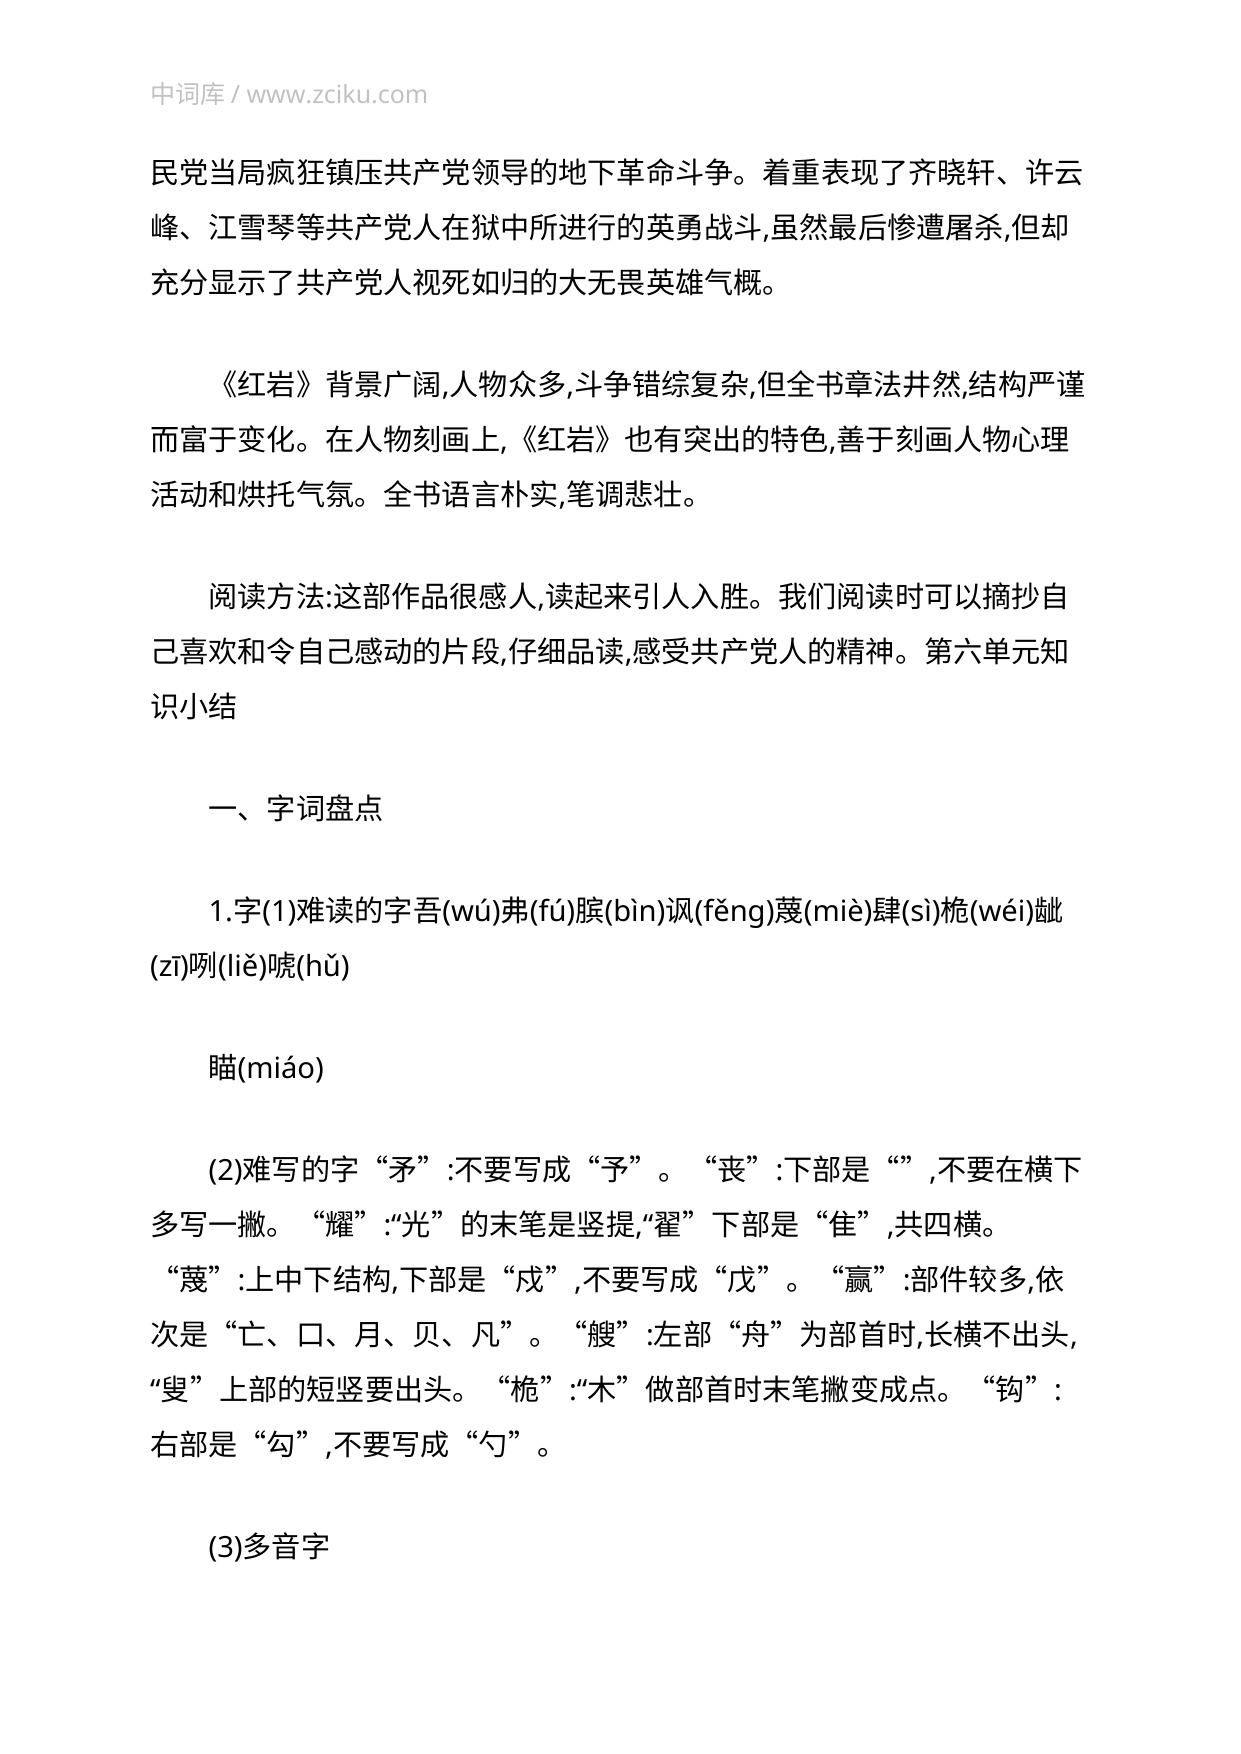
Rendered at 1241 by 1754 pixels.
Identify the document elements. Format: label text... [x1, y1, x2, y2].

text (3)多音字 [150, 1523, 1090, 1566]
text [150, 150, 1090, 302]
text 《红岩》背景广阔,人物众多,斗争错综复杂,但全书章法井然,结构严谨而富于变化。在人物刻画上,《红岩》也有突出的特色,善于刻画人物心理活动和烘托气氛。全书语言朴实,笔调悲壮。 [150, 362, 1090, 514]
text 1.字(1)难读的字吾(wú)弗(fú)膑(bìn)讽(fěng)蔑(miè)肆(sì)桅(wéi)龇(zī)咧(liě)唬(hǔ) [150, 887, 1090, 984]
text 瞄(miáo) [150, 1044, 1090, 1087]
text 一、字词盘点 [150, 785, 1090, 828]
text 阅读方法:这部作品很感人,读起来引人入胜。我们阅读时可以摘抄自己喜欢和令自己感动的片段,仔细品读,感受共产党人的精神。第六单元知识小结 [150, 574, 1090, 726]
text (2)难写的字“矛”:不要写成“予”。“丧”:下部是“”,不要在横下多写一撇。“耀”:“光”的末笔是竖提,“翟”下部是“隹”,共四横。“蔑”:上中下结构,下部是“戍”,不要写成“戊”。“赢”:部件较多,依次是“亡、口、月、贝、凡”。“艘”:左部“舟”为部首时,长横不出头,“叟”上部的短竖要出头。“桅”:“木”做部首时末笔撇变成点。“钩”:右部是“勾”,不要写成“勺”。 [150, 1146, 1090, 1463]
